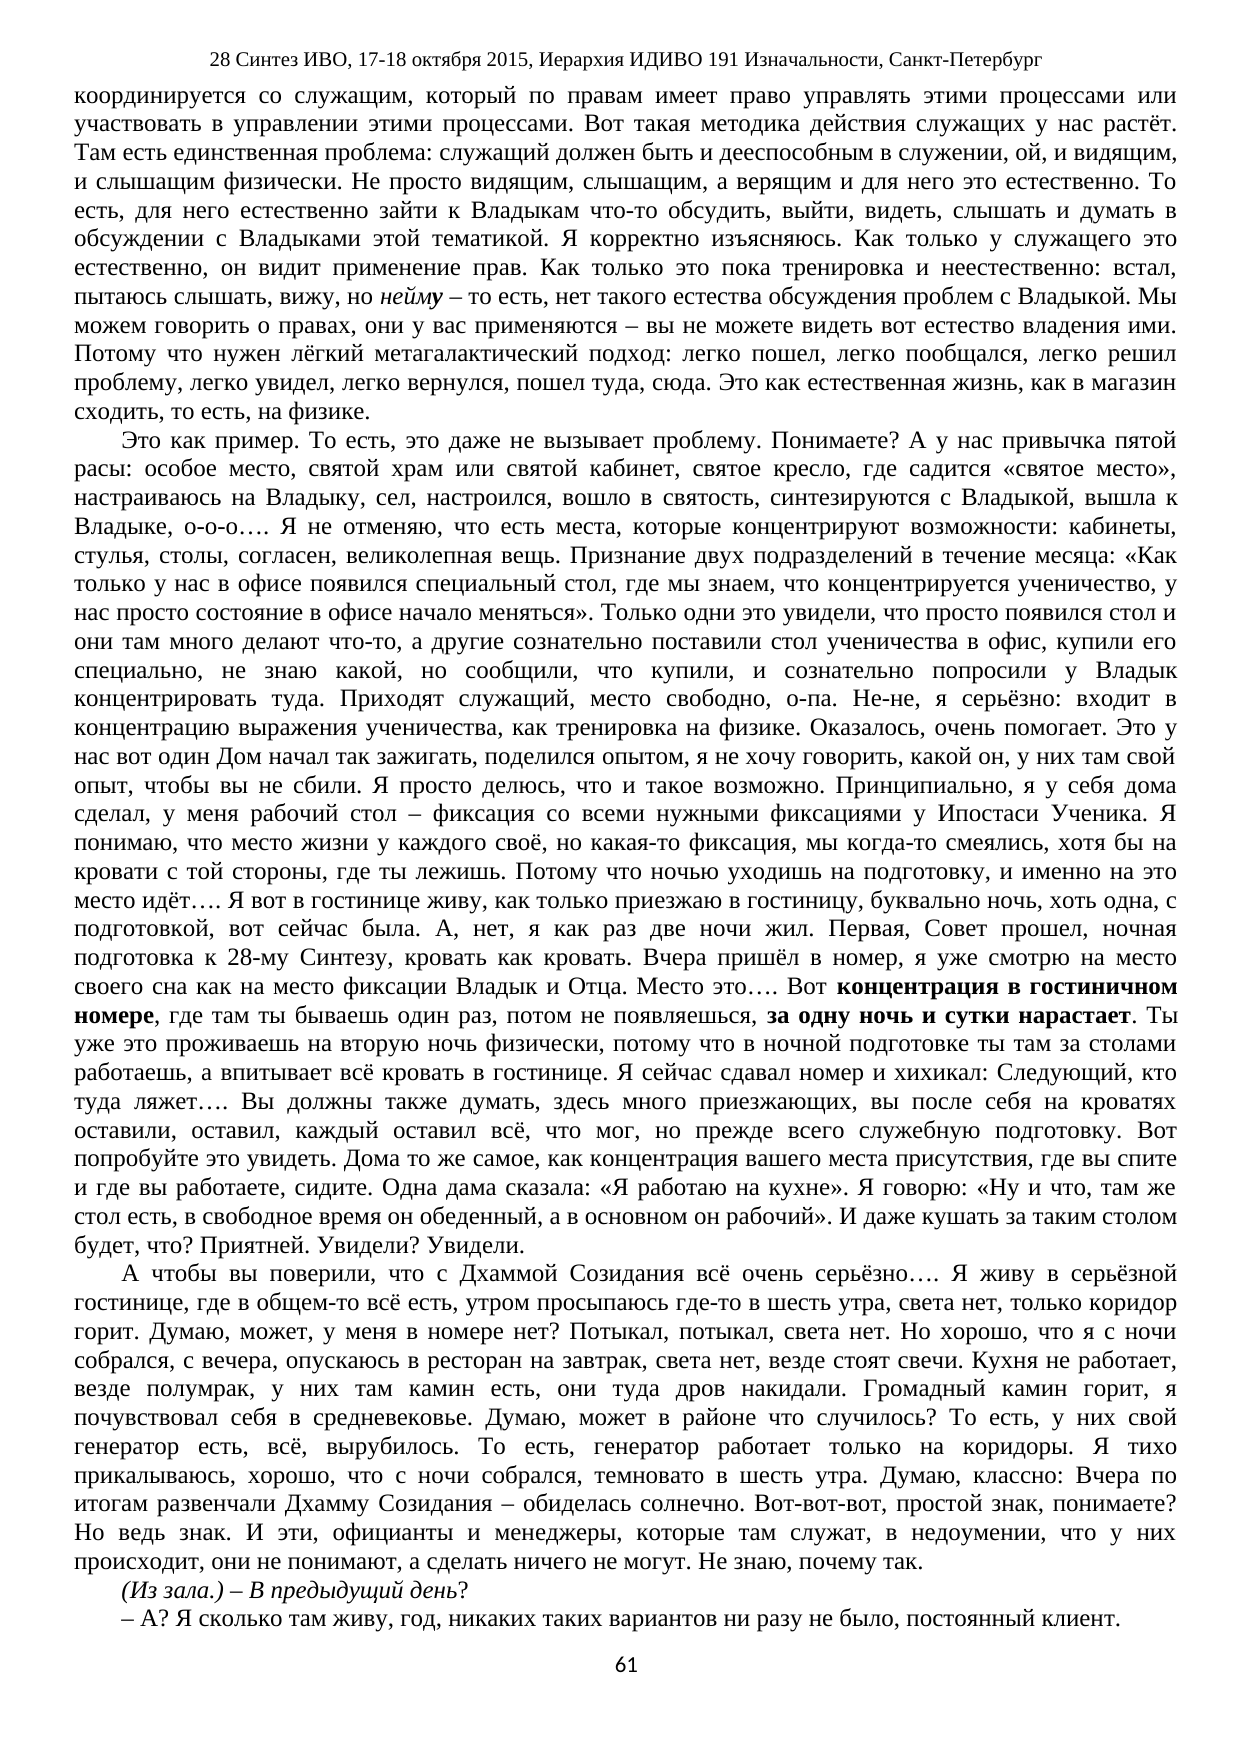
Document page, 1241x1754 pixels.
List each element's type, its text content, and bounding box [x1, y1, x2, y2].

text – А? Я сколько там живу, год, никаких таких вариантов ни разу не было, постоянный клиент. [121, 1603, 1178, 1632]
text А чтобы вы поверили, что с Дхаммой Созидания всё очень серьёзно…. Я живу в серьёзной гостинице, где в общем-то всё есть, утром просыпаюсь где-то в шесть утра, света нет, только коридор горит. Думаю, может, у меня в номере нет? Потыкал, потыкал, света нет. Но хорошо, что я с ночи собрался, с вечера, опускаюсь в ресторан на завтрак, света нет, везде стоят свечи. Кухня не работает, везде полумрак, у них там камин есть, они туда дров накидали. Громадный камин горит, я почувствовал себя в средневековье. Думаю, может в районе что случилось? То есть, у них свой генератор есть, всё, вырубилось. То есть, генератор работает только на коридоры. Я тихо прикалываюсь, хорошо, что с ночи собрался, темновато в шесть утра. Думаю, классно: Вчера по итогам развенчали Дхамму Созидания – обиделась солнечно. Вот-вот-вот, простой знак, понимаете? Но ведь знак. И эти, официанты и менеджеры, которые там служат, в недоумении, что у них происходит, они не понимают, а сделать ничего не могут. Не знаю, почему так. [74, 1258, 1178, 1575]
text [74, 80, 1178, 425]
text (Из зала.) – В предыдущий день? [121, 1575, 1178, 1603]
text Это как пример. То есть, это даже не вызывает проблему. Понимаете? А у нас привычка пятой расы: особое место, святой храм или святой кабинет, святое кресло, где садится «святое место», настраиваюсь на Владыку, сел, настроился, вошло в святость, синтезируются с Владыкой, вышла к Владыке, о-о-о…. Я не отменяю, что есть места, которые концентрируют возможности: кабинеты, стулья, столы, согласен, великолепная вещь. Признание двух подразделений в течение месяца: «Как только у нас в офисе появился специальный стол, где мы знаем, что концентрируется ученичество, у нас просто состояние в офисе начало меняться». Только одни это увидели, что просто появился стол и они там много делают что-то, а другие сознательно поставили стол ученичества в офис, купили его специально, не знаю какой, но сообщили, что купили, и сознательно попросили у Владык концентрировать туда. Приходят служащий, место свободно, о-па. Не-не, я серьёзно: входит в концентрацию выражения ученичества, как тренировка на физике. Оказалось, очень помогает. Это у нас вот один Дом начал так зажигать, поделился опытом, я не хочу говорить, какой он, у них там свой опыт, чтобы вы не сбили. Я просто делюсь, что и такое возможно. Принципиально, я у себя дома сделал, у меня рабочий стол – фиксация со всеми нужными фиксациями у Ипостаси Ученика. Я понимаю, что место жизни у каждого своё, но какая-то фиксация, мы когда-то смеялись, хотя бы на кровати с той стороны, где ты лежишь. Потому что ночью уходишь на подготовку, и именно на это место идёт…. Я вот в гостинице живу, как только приезжаю в гостиницу, буквально ночь, хоть одна, с подготовкой, вот сейчас была. А, нет, я как раз две ночи жил. Первая, Совет прошел, ночная подготовка к 28-му Синтезу, кровать как кровать. Вчера пришёл в номер, я уже смотрю на место своего сна как на место фиксации Владык и Отца. Место это…. Вот концентрация в гостиничном номере, где там ты бываешь один раз, потом не появляешься, за одну ночь и сутки нарастает. Ты уже это проживаешь на вторую ночь физически, потому что в ночной подготовке ты там за столами работаешь, а впитывает всё кровать в гостинице. Я сейчас сдавал номер и хихикал: Следующий, кто туда ляжет…. Вы должны также думать, здесь много приезжающих, вы после себя на кроватях оставили, оставил, каждый оставил всё, что мог, но прежде всего служебную подготовку. Вот попробуйте это увидеть. Дома то же самое, как концентрация вашего места присутствия, где вы спите и где вы работаете, сидите. Одна дама сказала: «Я работаю на кухне». Я говорю: «Ну и что, там же стол есть, в свободное время он обеденный, а в основном он рабочий». И даже кушать за таким столом будет, что? Приятней. Увидели? Увидели. [74, 425, 1178, 1258]
